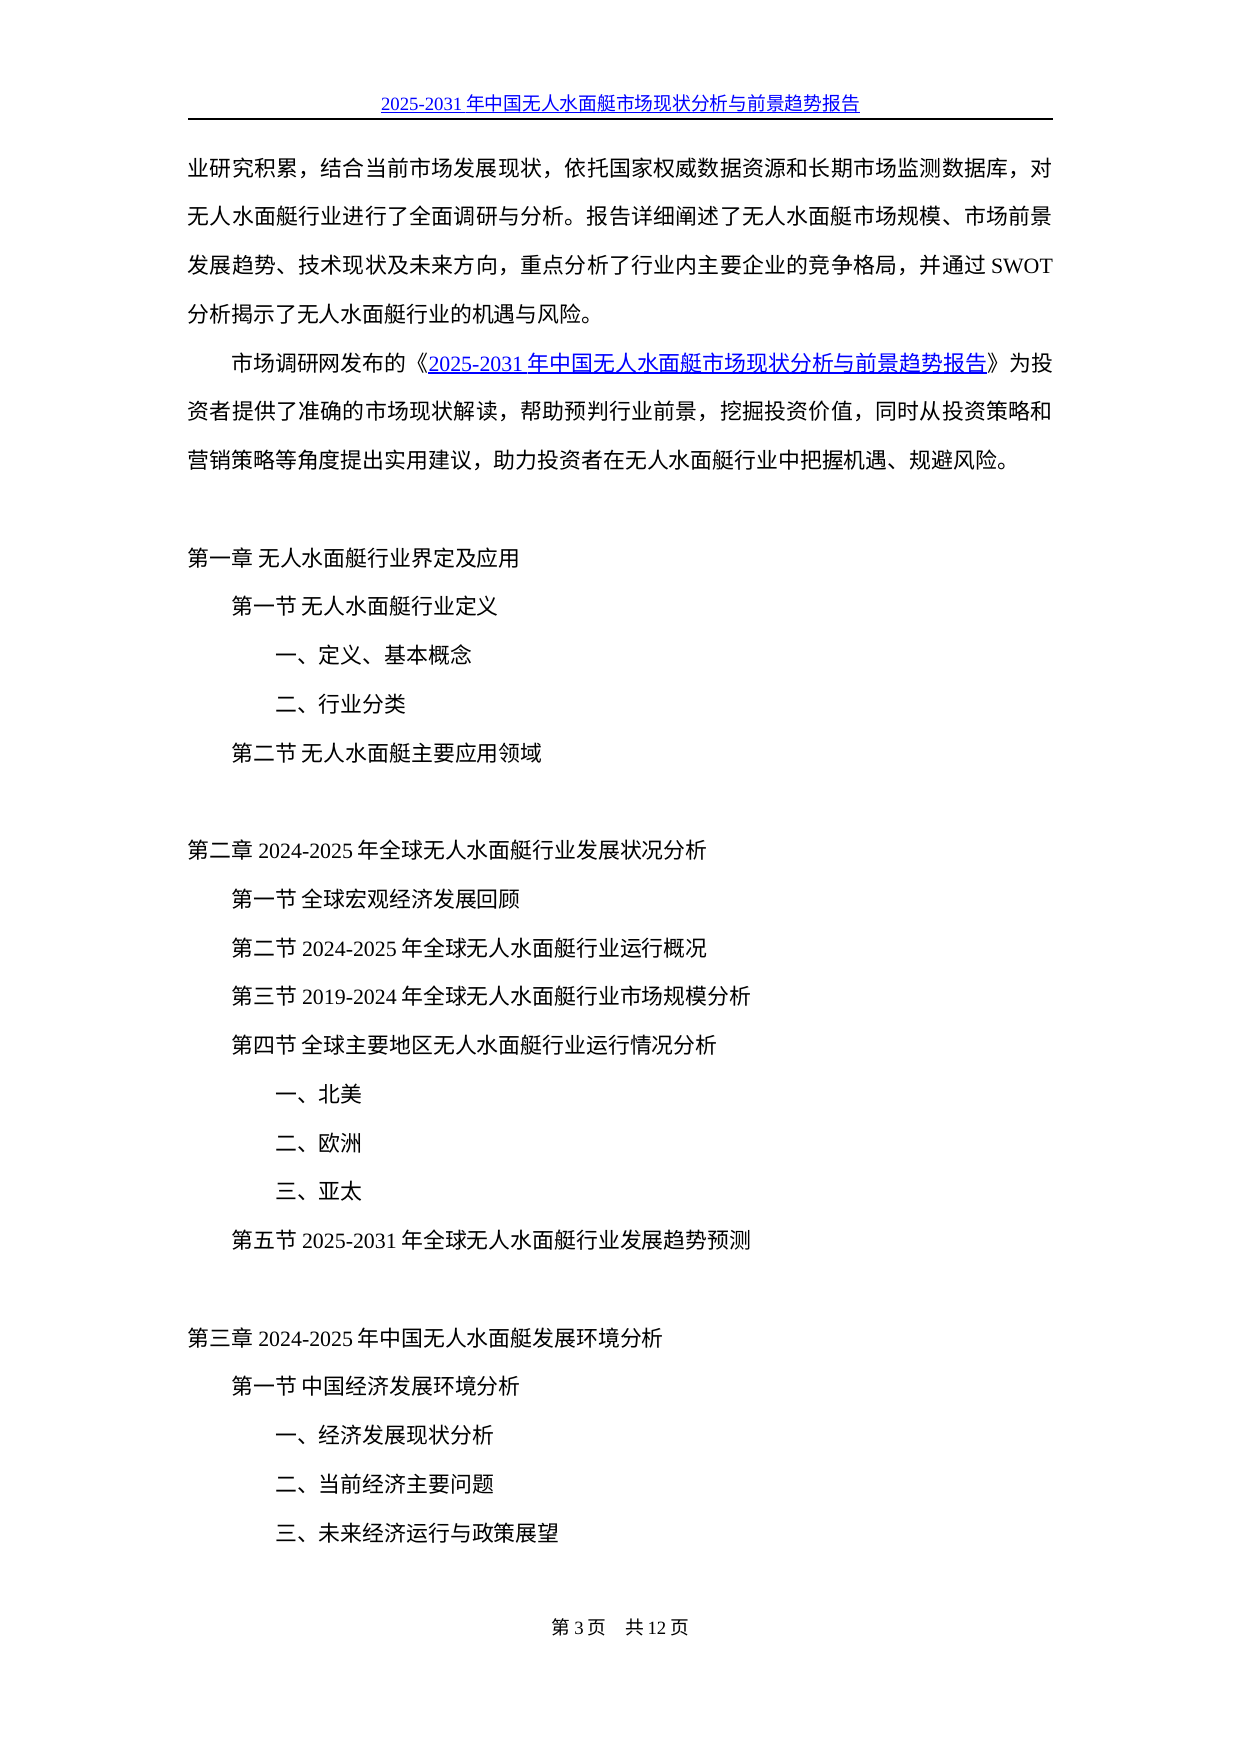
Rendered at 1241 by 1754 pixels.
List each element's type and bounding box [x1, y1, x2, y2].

text [187, 150, 1053, 1548]
